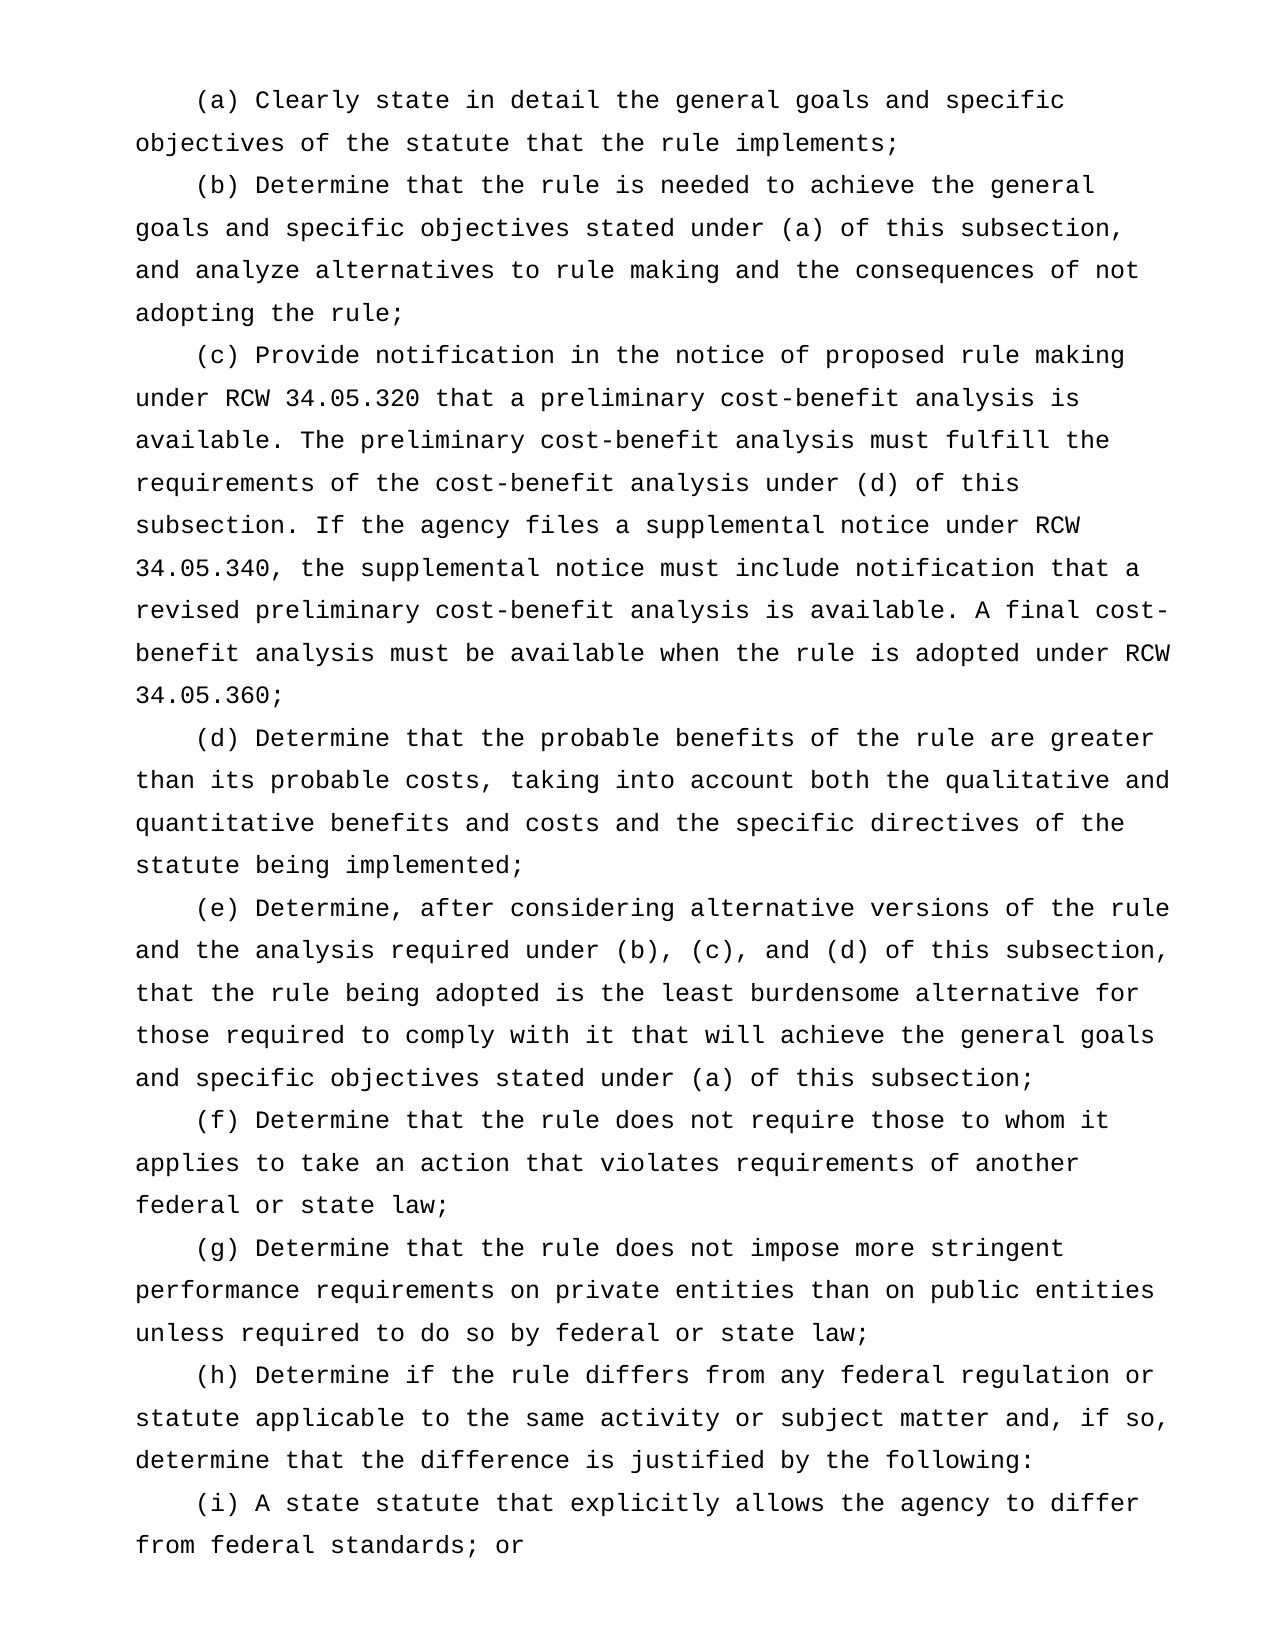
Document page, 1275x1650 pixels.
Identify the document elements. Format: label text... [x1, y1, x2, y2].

text (h) Determine if the rule differs from any federal regulation or statute applicable to the same activity or subject matter and, if so, determine that the difference is justified by the following: [135, 1350, 1170, 1477]
text (c) Provide notification in the notice of proposed rule making under RCW 34.05.320 that a preliminary cost-benefit analysis is available. The preliminary cost-benefit analysis must fulfill the requirements of the cost-benefit analysis under (d) of this subsection. If the agency files a supplemental notice under RCW 34.05.340, the supplemental notice must include notification that a revised preliminary cost-benefit analysis is available. A final cost-benefit analysis must be available when the rule is adopted under RCW 34.05.360; [135, 330, 1170, 712]
text (b) Determine that the rule is needed to achieve the general goals and specific objectives stated under (a) of this subsection, and analyze alternatives to rule making and the consequences of not adopting the rule; [135, 160, 1170, 330]
text (a) Clearly state in detail the general goals and specific objectives of the statute that the rule implements; [135, 75, 1170, 160]
text (e) Determine, after considering alternative versions of the rule and the analysis required under (b), (c), and (d) of this subsection, that the rule being adopted is the least burdensome alternative for those required to comply with it that will achieve the general goals and specific objectives stated under (a) of this subsection; [135, 882, 1170, 1095]
text (g) Determine that the rule does not impose more stringent performance requirements on private entities than on public entities unless required to do so by federal or state law; [135, 1222, 1170, 1350]
text (d) Determine that the probable benefits of the rule are greater than its probable costs, taking into account both the qualitative and quantitative benefits and costs and the specific directives of the statute being implemented; [135, 712, 1170, 882]
text (f) Determine that the rule does not require those to whom it applies to take an action that violates requirements of another federal or state law; [135, 1095, 1170, 1222]
text (i) A state statute that explicitly allows the agency to differ from federal standards; or [135, 1477, 1170, 1562]
